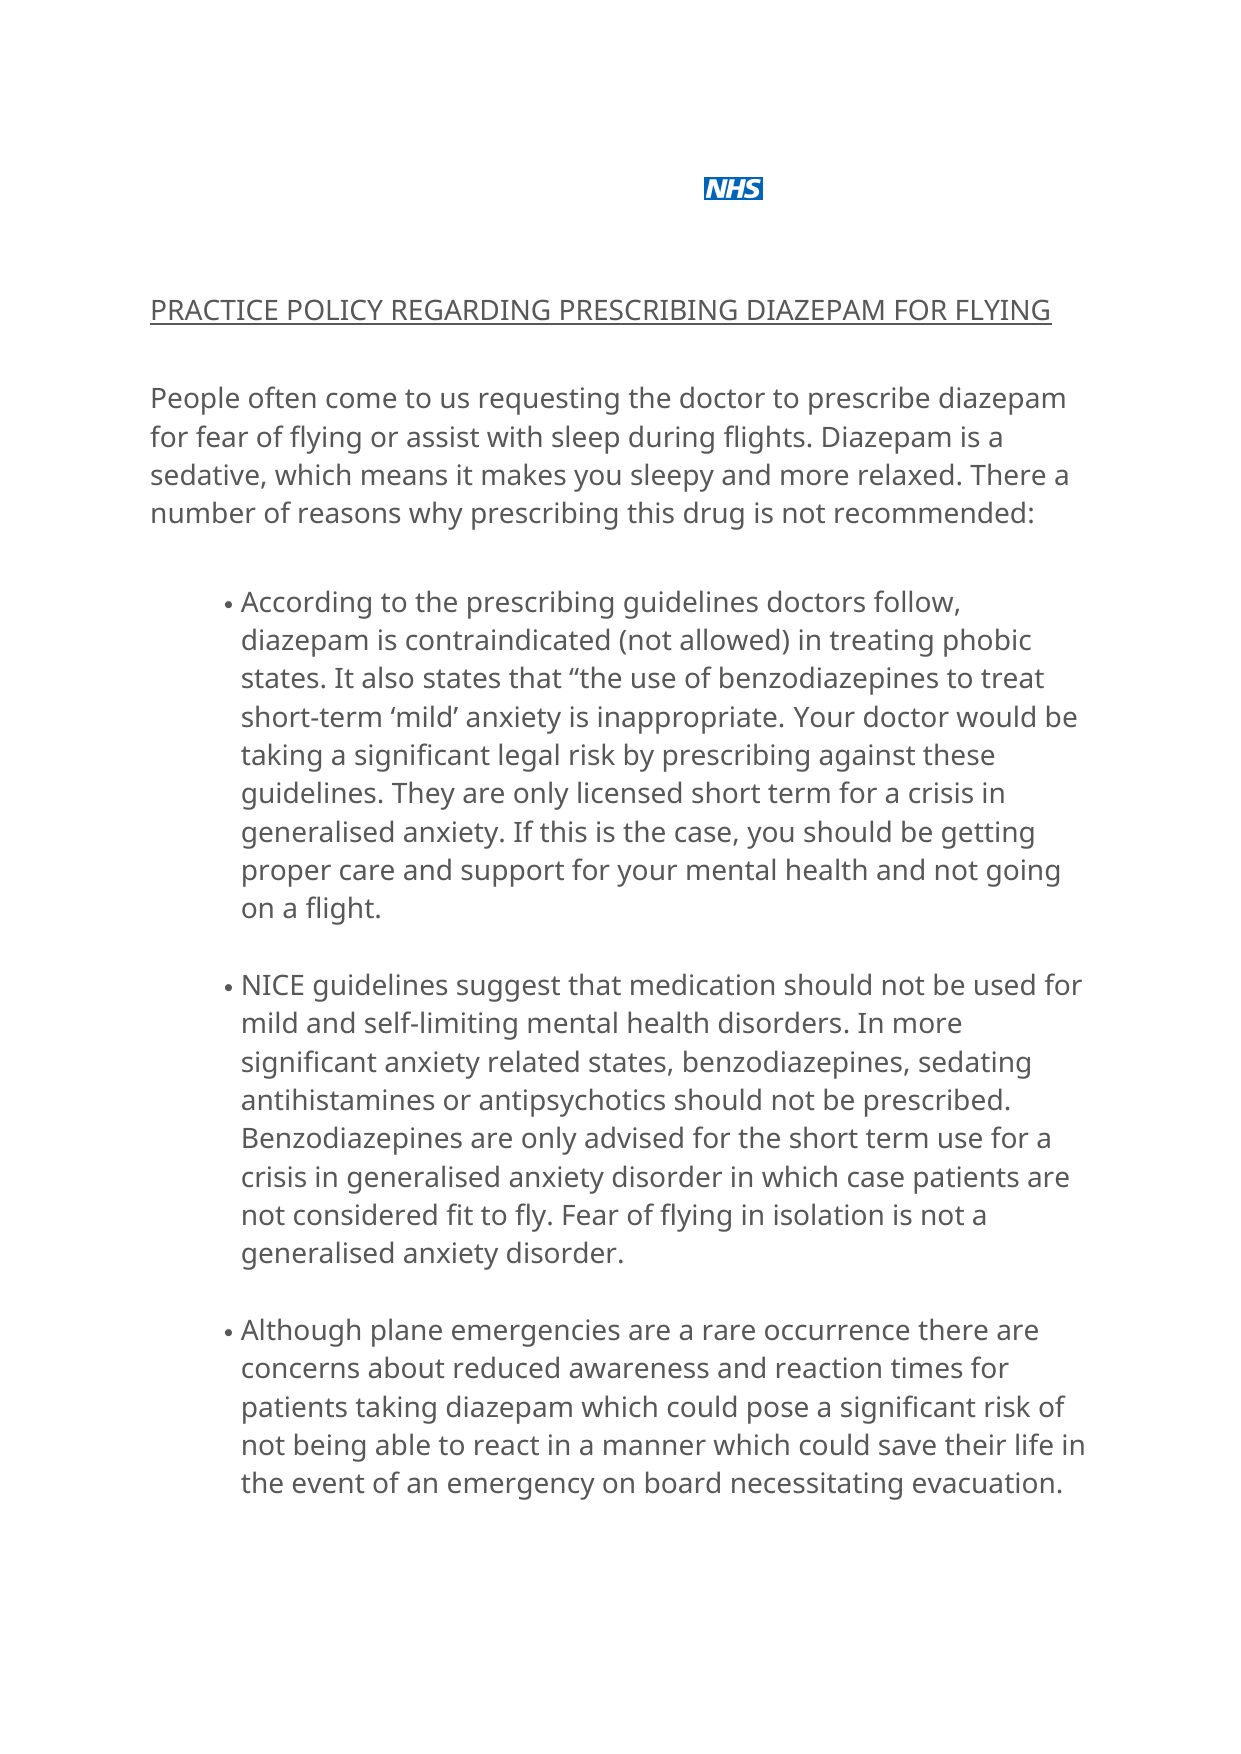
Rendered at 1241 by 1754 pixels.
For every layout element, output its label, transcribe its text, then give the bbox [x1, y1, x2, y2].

text People often come to us requesting the doctor to prescribe diazepam for fear of flying or assist with sleep during flights. Diazepam is a sedative, which means it makes you sleepy and more relaxed. There a number of reasons why prescribing this drug is not recommended: [150, 379, 1090, 532]
list According to the prescribing guidelines doctors follow, diazepam is contraindicated (not allowed) in treating phobic states. It also states that “the use of benzodiazepines to treat short-term ‘mild’ anxiety is inappropriate. Your doctor would be taking a significant legal risk by prescribing against these guidelines. They are only licensed short term for a crisis in generalised anxiety. If this is the case, you should be getting proper care and support for your mental health and not going on a flight. [225, 582, 1090, 927]
list Although plane emergencies are a rare occurrence there are concerns about reduced awareness and reaction times for patients taking diazepam which could pose a significant risk of not being able to react in a manner which could save their life in the event of an emergency on board necessitating evacuation. [225, 1310, 1090, 1502]
text PRACTICE POLICY REGARDING PRESCRIBING DIAZEPAM FOR FLYING [150, 290, 1090, 329]
picture [704, 177, 763, 200]
list NICE guidelines suggest that medication should not be used for mild and self-limiting mental health disorders. In more significant anxiety related states, benzodiazepines, sedating antihistamines or antipsychotics should not be prescribed. Benzodiazepines are only advised for the short term use for a crisis in generalised anxiety disorder in which case patients are not considered fit to fly. Fear of flying in isolation is not a generalised anxiety disorder. [225, 965, 1090, 1272]
